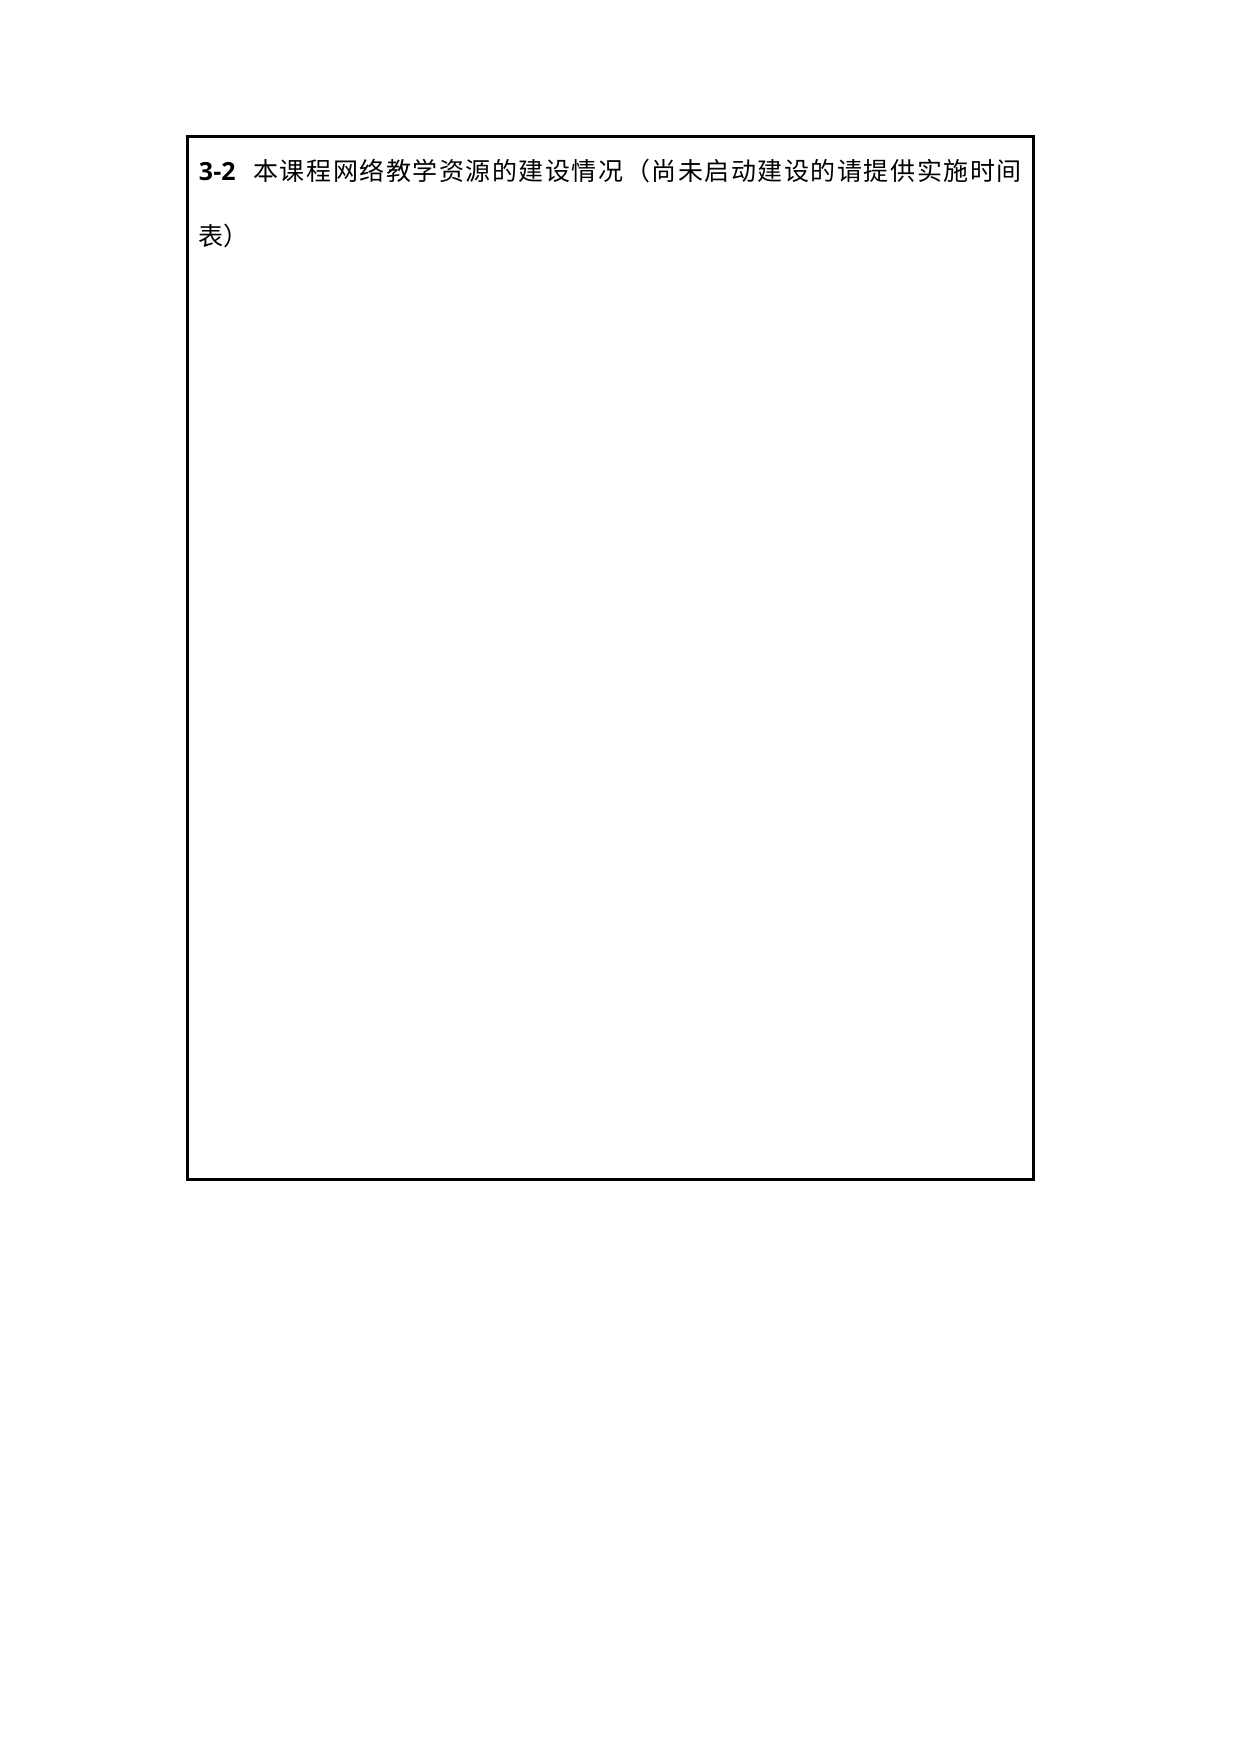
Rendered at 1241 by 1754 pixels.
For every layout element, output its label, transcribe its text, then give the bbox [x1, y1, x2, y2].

table_cell 3-2 本课程网络教学资源的建设情况（尚未启动建设的请提供实施时间表） [189, 138, 1032, 1177]
